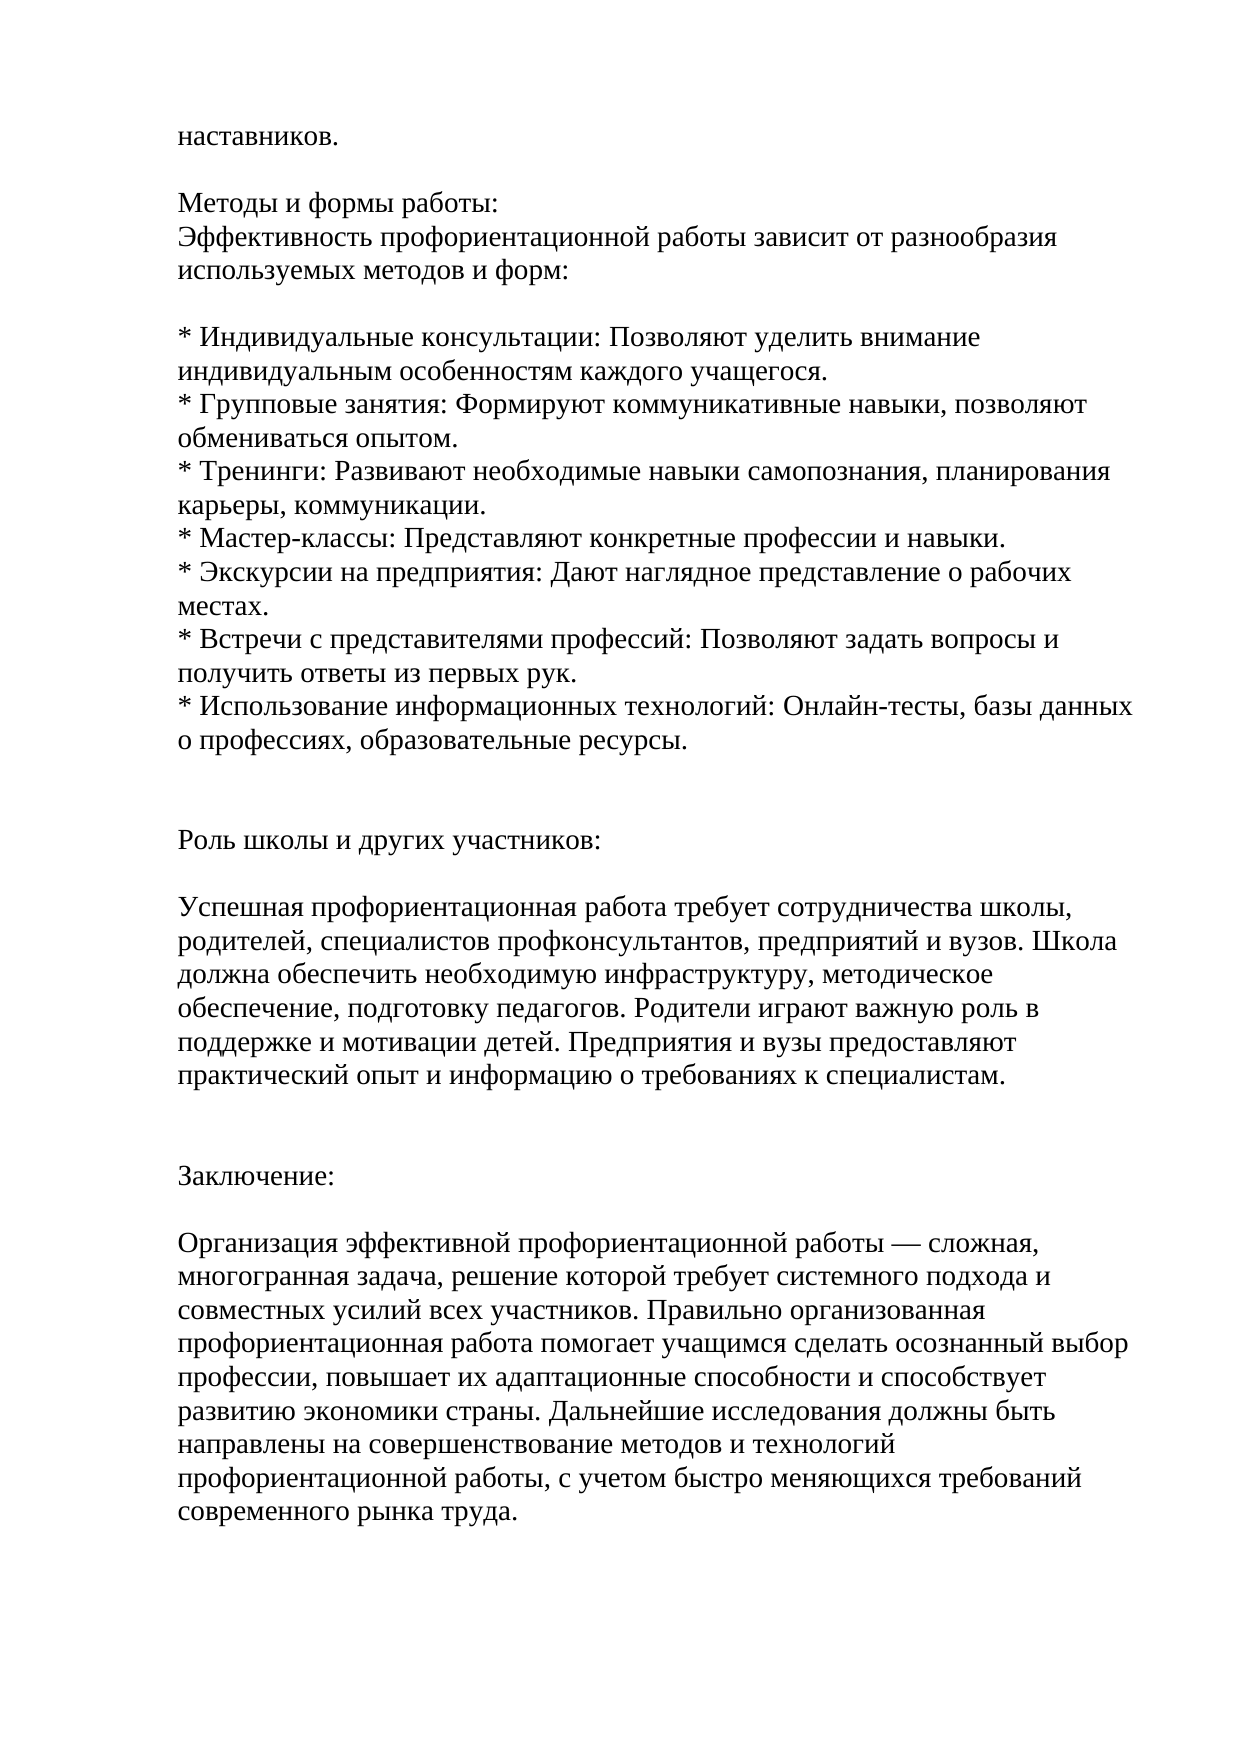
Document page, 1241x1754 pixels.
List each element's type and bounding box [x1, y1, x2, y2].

text [177, 118, 1152, 1527]
